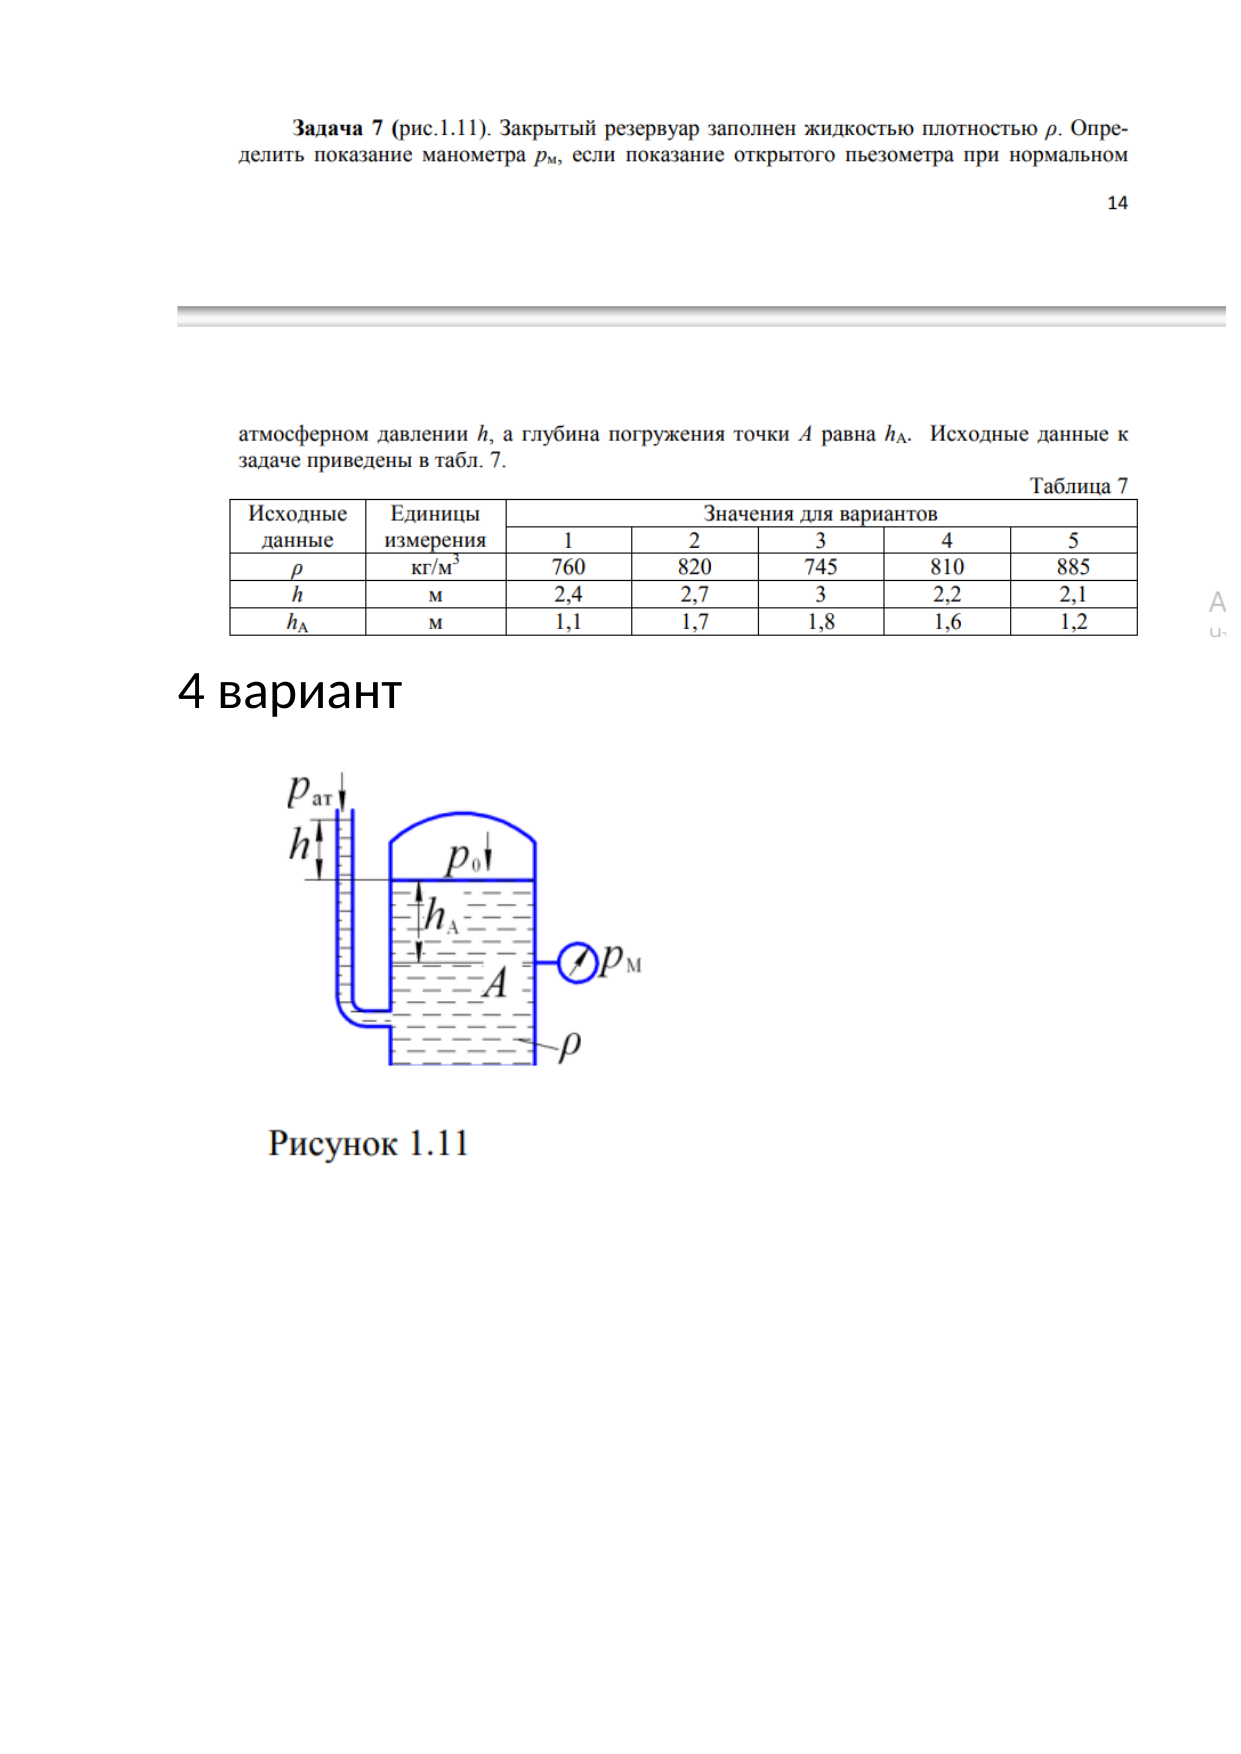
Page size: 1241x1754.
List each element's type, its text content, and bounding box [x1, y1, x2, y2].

picture [177, 118, 1227, 637]
picture [177, 743, 664, 1171]
text 4 вариант [177, 656, 1152, 722]
